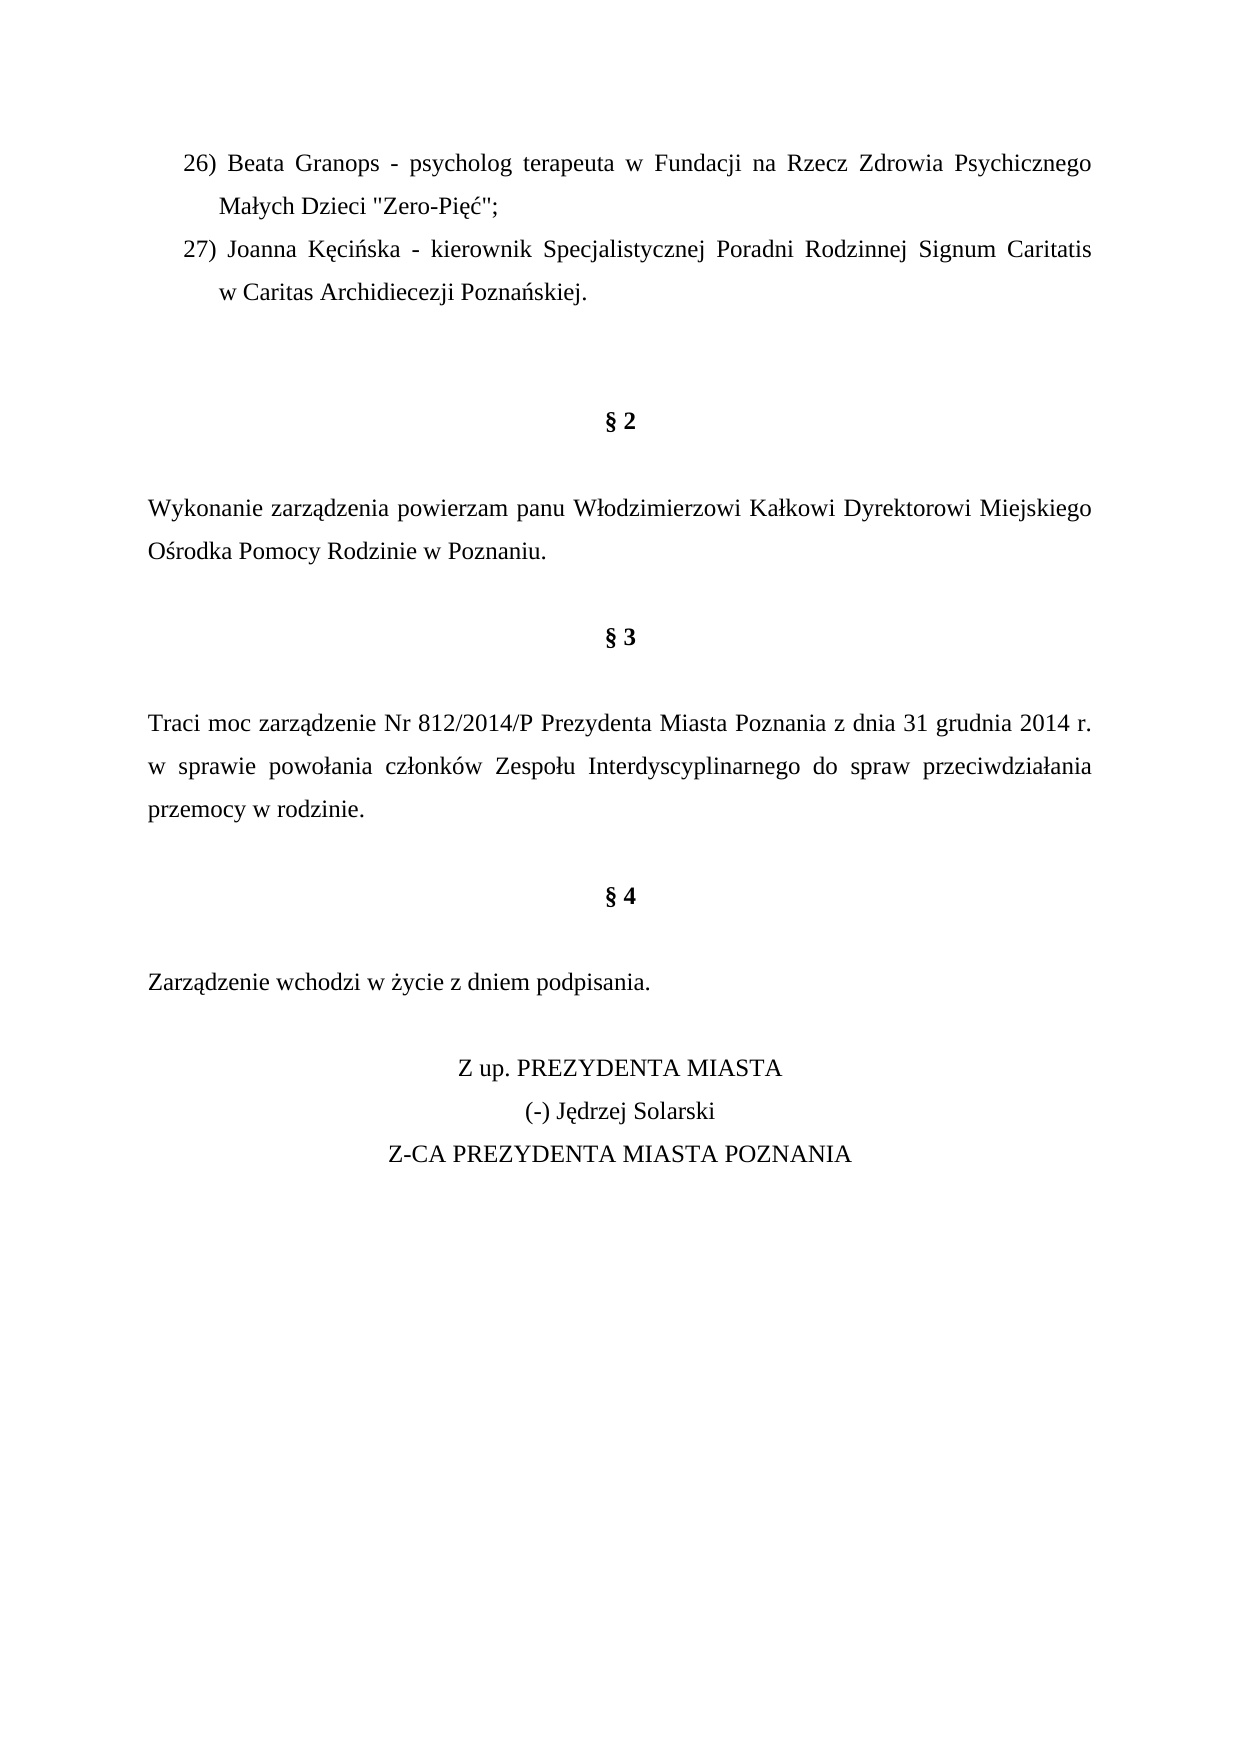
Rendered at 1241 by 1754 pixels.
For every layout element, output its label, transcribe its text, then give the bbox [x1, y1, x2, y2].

text 26) Beata Granops - psycholog terapeuta w Fundacji na Rzecz Zdrowia Psychicznego Małych Dzieci "Zero-Pięć"; [183, 148, 1093, 219]
text Z-CA PREZYDENTA MIASTA POZNANIA [148, 1139, 1093, 1168]
text 27) Joanna Kęcińska - kierownik Specjalistycznej Poradni Rodzinnej Signum Caritatis w Caritas Archidiecezji Poznańskiej. [183, 234, 1093, 306]
text Traci moc zarządzenie Nr 812/2014/P Prezydenta Miasta Poznania z dnia 31 grudnia 2014 r. w sprawie powołania członków Zespołu Interdyscyplinarnego do spraw przeciwdziałania przemocy w rodzinie. [148, 708, 1093, 823]
text Wykonanie zarządzenia powierzam panu Włodzimierzowi Kałkowi Dyrektorowi Miejskiego Ośrodka Pomocy Rodzinie w Poznaniu. [148, 493, 1093, 564]
text § 3 [148, 622, 1093, 651]
text (-) Jędrzej Solarski [148, 1096, 1093, 1125]
text Z up. PREZYDENTA MIASTA [148, 1053, 1093, 1082]
text § 4 [148, 881, 1093, 909]
text § 2 [148, 406, 1093, 435]
text Zarządzenie wchodzi w życie z dniem podpisania. [148, 967, 1093, 996]
